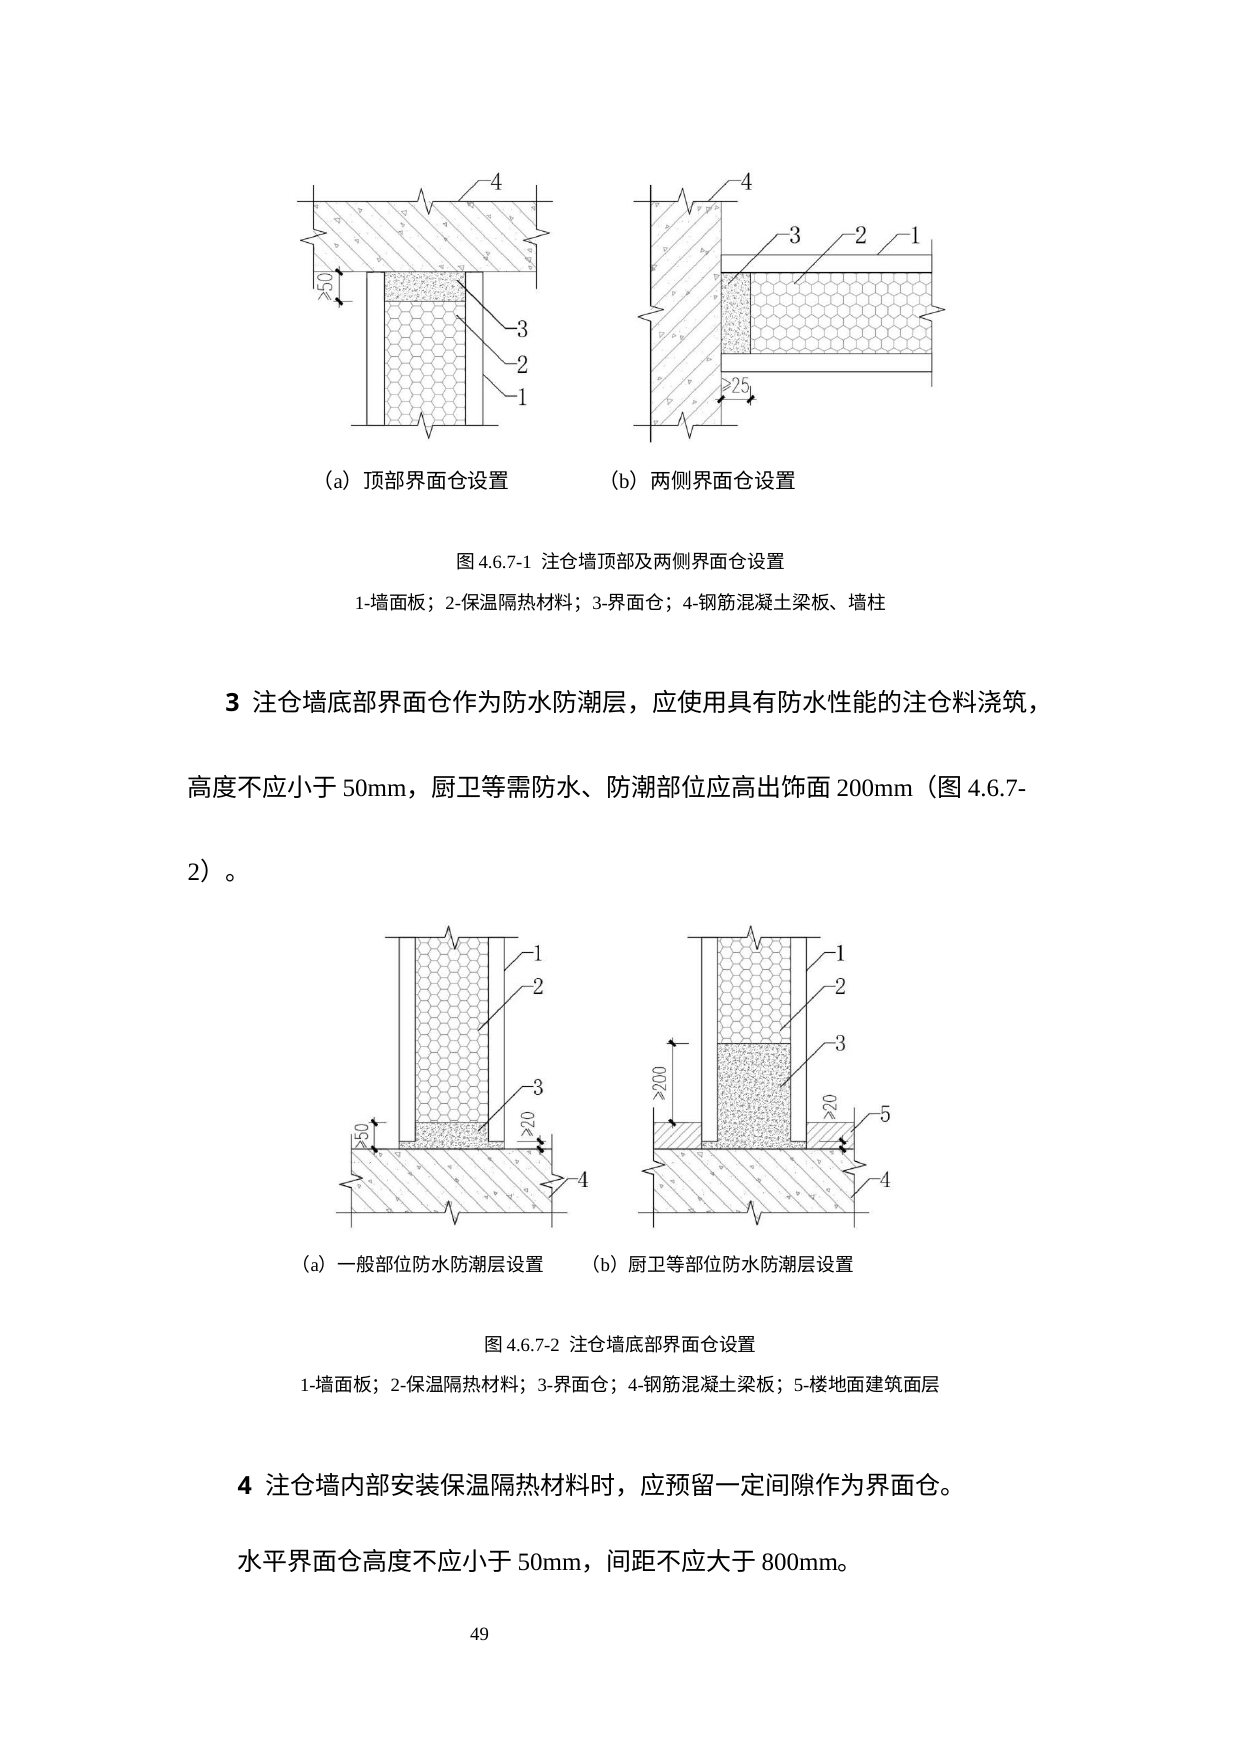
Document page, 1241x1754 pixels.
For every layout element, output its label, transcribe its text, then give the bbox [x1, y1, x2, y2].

text 1-墙面板；2-保温隔热材料；3-界面仓；4-钢筋混凝土梁板；5-楼地面建筑面层 [187, 1367, 1053, 1400]
text （a）一般部位防水防潮层设置 （b）厨卫等部位防水防潮层设置 [187, 1247, 1053, 1279]
text 水平界面仓高度不应小于50mm，间距不应大于800mm。 [187, 1527, 1053, 1592]
text 1-墙面板；2-保温隔热材料；3-界面仓；4-钢筋混凝土梁板、墙柱 [187, 585, 1053, 617]
text 图4.6.7-2 注仓墙底部界面仓设置 [187, 1327, 1053, 1359]
picture [328, 913, 913, 1234]
picture [278, 162, 962, 445]
text （a）顶部界面仓设置 （b）两侧界面仓设置 [187, 463, 1053, 496]
text 3 注仓墙底部界面仓作为防水防潮层，应使用具有防水性能的注仓料浇筑，高度不应小于50mm，厨卫等需防水、防潮部位应高出饰面200mm（图4.6.7-2）。 [187, 668, 1053, 902]
text 图4.6.7-1 注仓墙顶部及两侧界面仓设置 [187, 544, 1053, 577]
text 4 注仓墙内部安装保温隔热材料时，应预留一定间隙作为界面仓。 [187, 1451, 1053, 1516]
